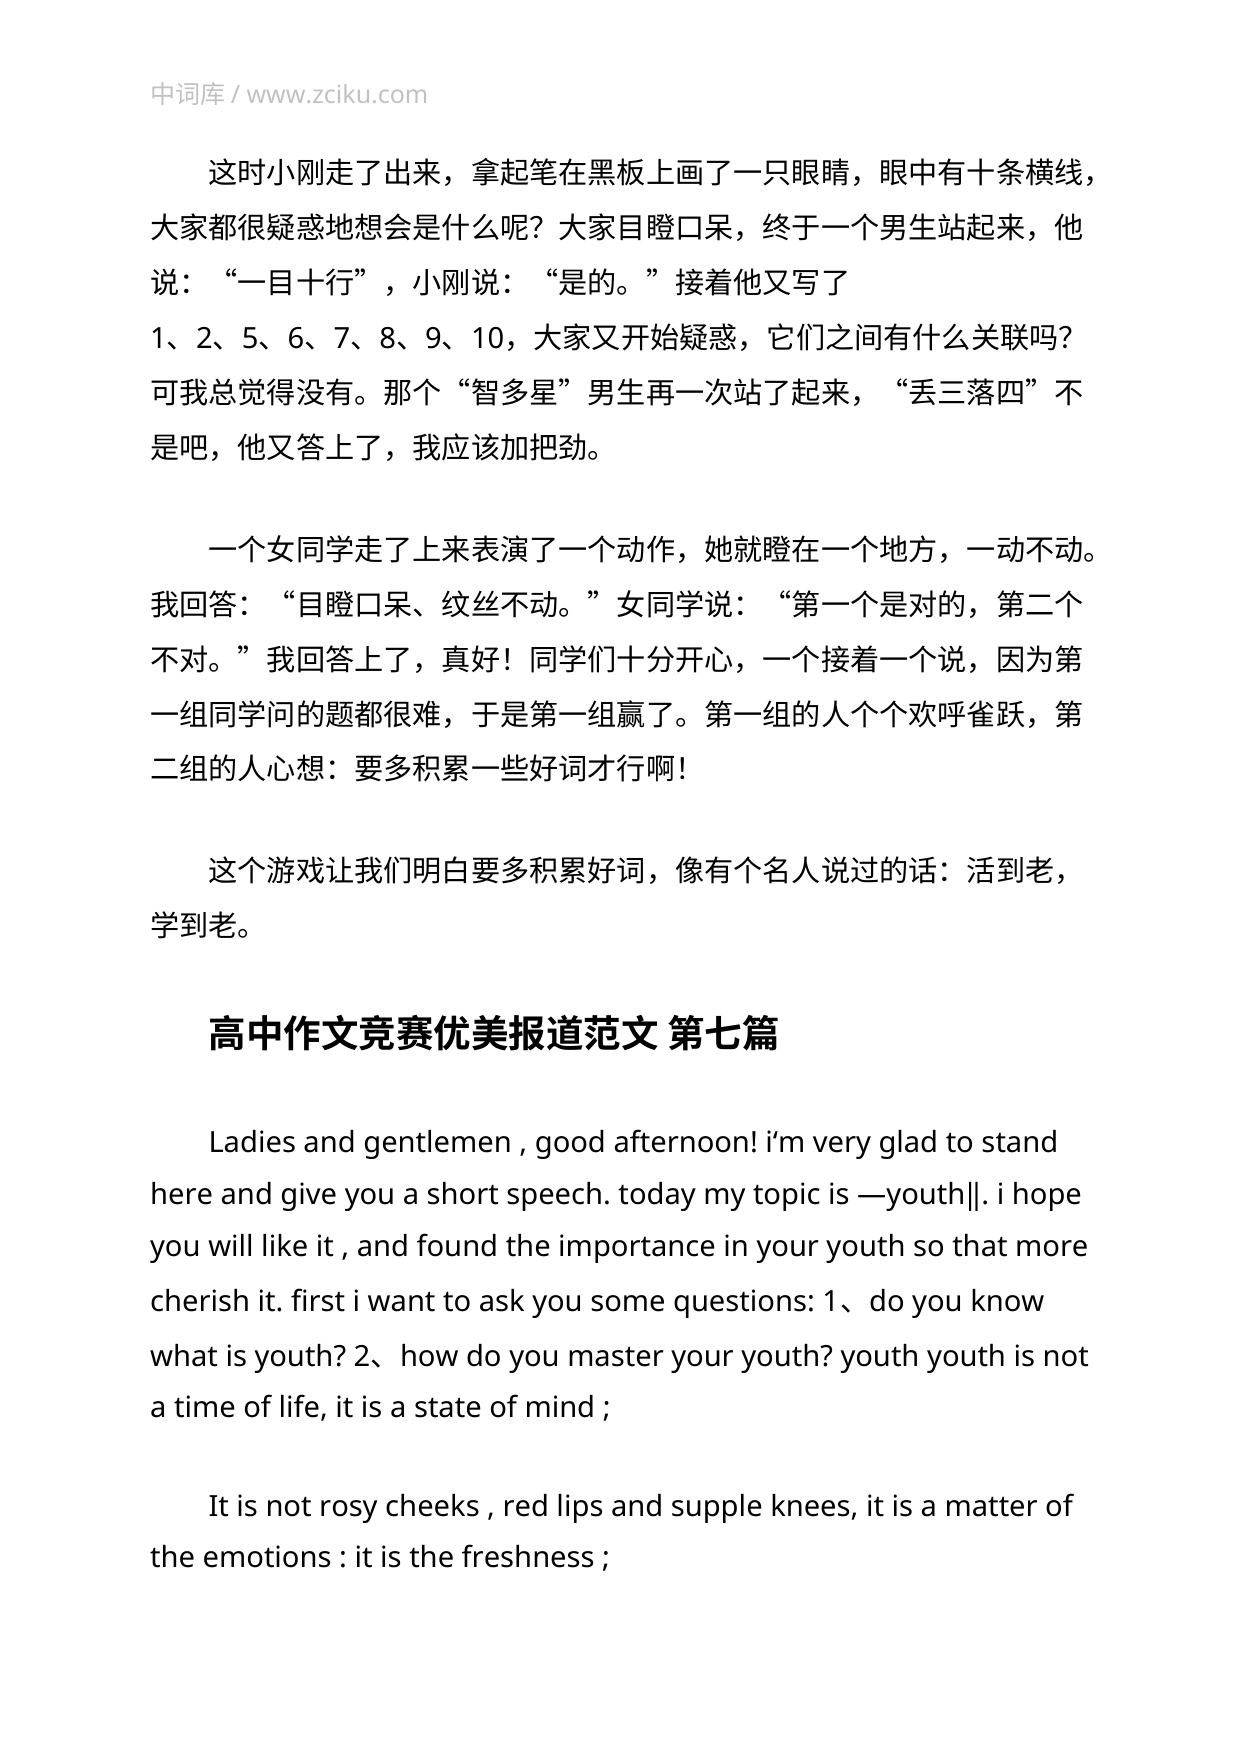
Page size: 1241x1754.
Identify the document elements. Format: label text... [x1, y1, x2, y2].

text It is not rosy cheeks , red lips and supple knees, it is a matter of the emotions : it is the freshness ; [150, 1485, 1090, 1576]
text Ladies and gentlemen , good afternoon! i‘m very glad to stand here and give you a short speech. today my topic is ―youth‖. i hope you will like it , and found the importance in your youth so that more cherish it. first i want to ask you some questions: 1、do you know what is youth? 2、how do you master your youth? youth youth is not a time of life, it is a state of mind ; [150, 1122, 1090, 1426]
text 这时小刚走了出来，拿起笔在黑板上画了一只眼睛，眼中有十条横线，大家都很疑惑地想会是什么呢？大家目瞪口呆，终于一个男生站起来，他说：“一目十行”，小刚说：“是的。”接着他又写了1、2、5、6、7、8、9、10，大家又开始疑惑，它们之间有什么关联吗？可我总觉得没有。那个“智多星”男生再一次站了起来，“丢三落四”不是吧，他又答上了，我应该加把劲。 [150, 150, 1090, 467]
text 高中作文竞赛优美报道范文 第七篇 [150, 1004, 1090, 1059]
text 一个女同学走了上来表演了一个动作，她就瞪在一个地方，一动不动。我回答：“目瞪口呆、纹丝不动。”女同学说：“第一个是对的，第二个不对。”我回答上了，真好！同学们十分开心，一个接着一个说，因为第一组同学问的题都很难，于是第一组赢了。第一组的人个个欢呼雀跃，第二组的人心想：要多积累一些好词才行啊！ [150, 526, 1090, 788]
text 这个游戏让我们明白要多积累好词，像有个名人说过的话：活到老，学到老。 [150, 848, 1090, 945]
